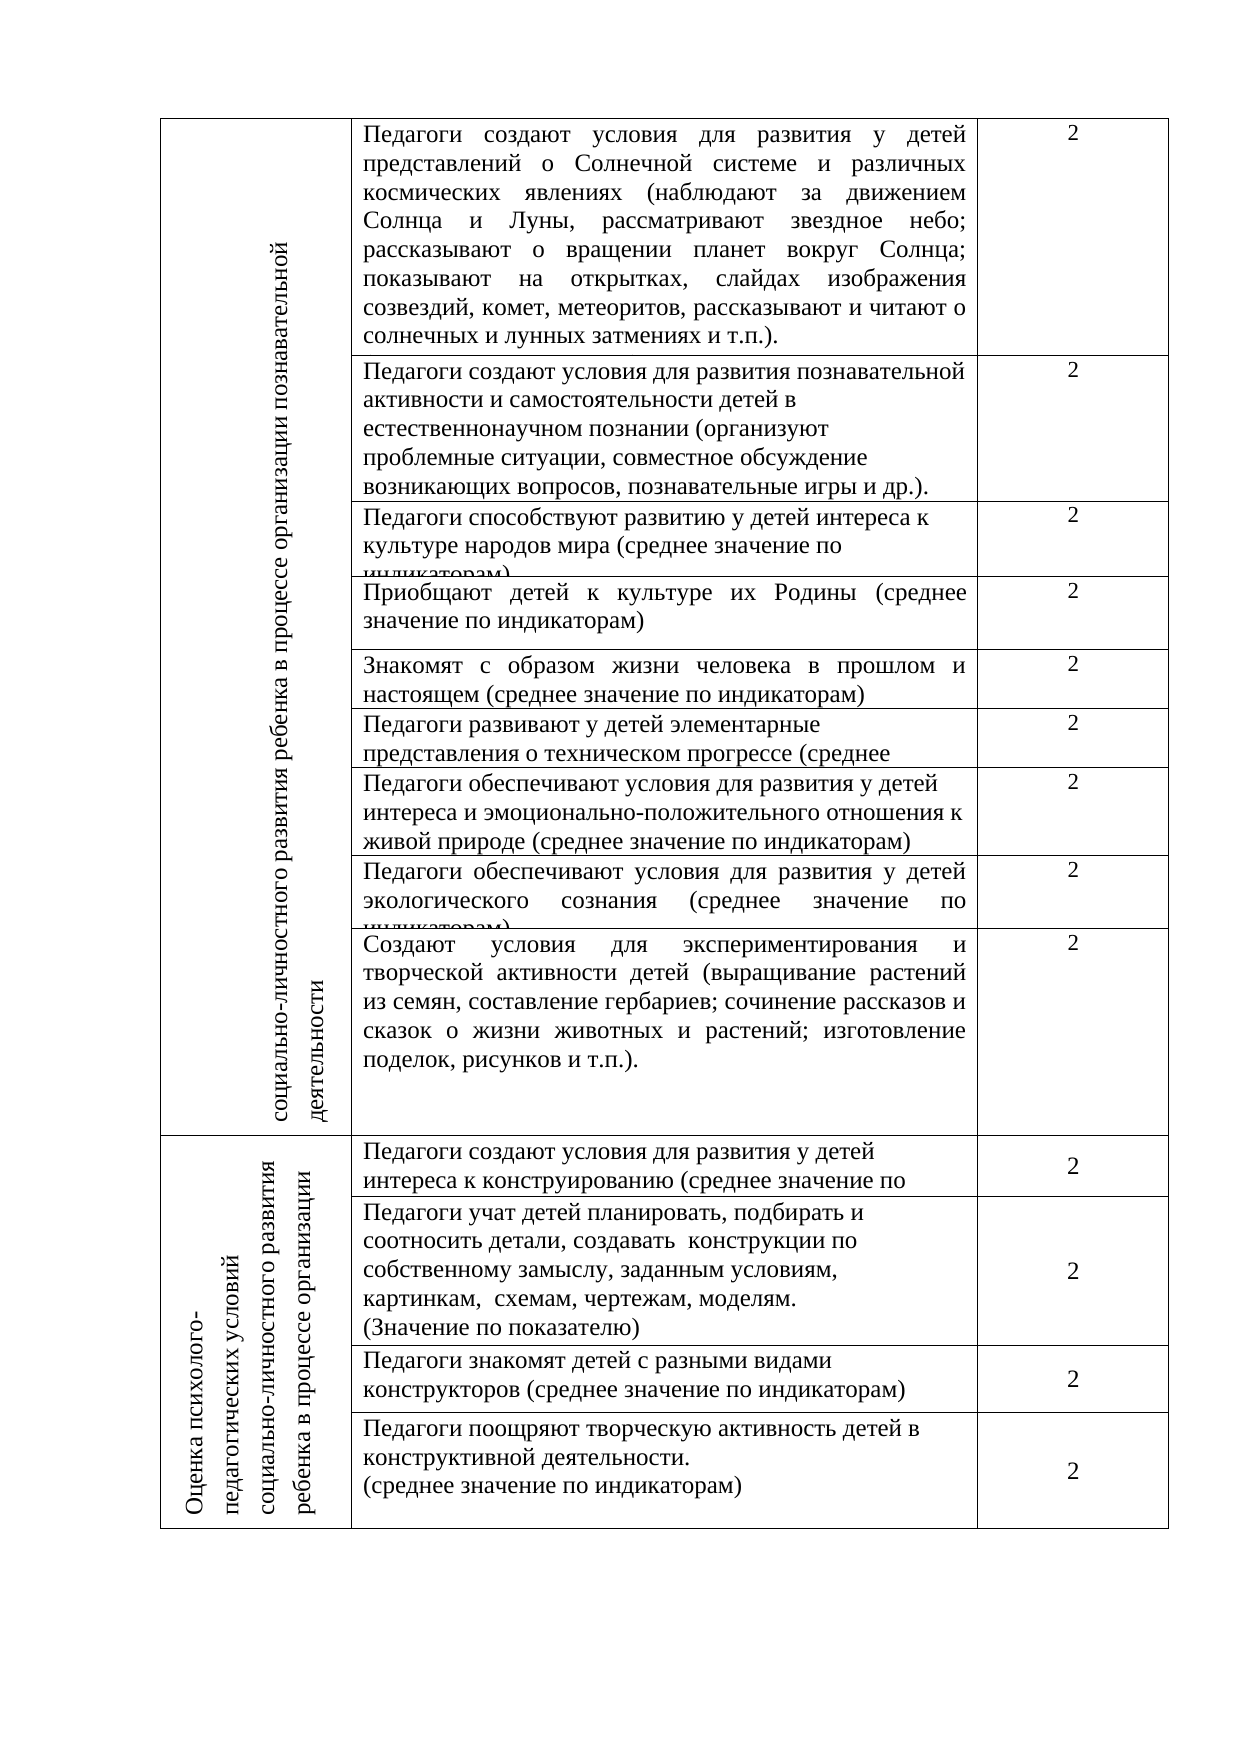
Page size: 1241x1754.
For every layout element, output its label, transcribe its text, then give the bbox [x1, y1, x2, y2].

table_cell 2 [978, 1346, 1168, 1412]
table_cell Педагоги обеспечивают условия для развития у детей интереса и эмоционально-положительного отношения к живой природе (среднее значение по индикаторам) [352, 768, 977, 855]
table_cell Приобщают детей к культуре их Родины (среднее значение по индикаторам) [352, 577, 977, 649]
table_cell 2 [978, 650, 1168, 708]
table_cell 2 [978, 1197, 1168, 1344]
table_cell 2 [978, 709, 1168, 767]
table_cell 2 [978, 856, 1168, 928]
table_cell 2 [978, 502, 1168, 576]
table_cell 2 [978, 768, 1168, 855]
table_cell 2 [978, 1136, 1168, 1196]
table_cell Оценка психолого-педагогических условий социально-личностного развития ребенка в процессе организации конструктивной деятельности [161, 1136, 351, 1528]
table_cell 2 [978, 577, 1168, 649]
table_cell Знакомят с образом жизни человека в прошлом и настоящем (среднее значение по индикаторам) [352, 650, 977, 708]
table_cell 2 [978, 1413, 1168, 1528]
table_cell Педагоги поощряют творческую активность детей в конструктивной деятельности. (среднее значение по индикаторам) [352, 1413, 977, 1528]
table_cell Создают условия для экспериментирования и творческой активности детей (выращивание растений из семян, составление гербариев; сочинение рассказов и сказок о жизни животных и растений; изготовление поделок, рисунков и т.п.). (Значение по показателю) [352, 929, 977, 1135]
table_cell Педагоги учат детей планировать, подбирать и соотносить детали, создавать конструкции по собственному замыслу, заданным условиям, картинкам, схемам, чертежам, моделям. (Значение по показателю) [352, 1197, 977, 1344]
table_cell Педагоги обеспечивают условия для развития у детей экологического сознания (среднее значение по индикаторам) [352, 856, 977, 928]
table_cell 2 [978, 929, 1168, 1135]
table_cell 2 [978, 356, 1168, 501]
table_cell Педагоги развивают у детей элементарные представления о техническом прогрессе (среднее значение по индикаторам) [352, 709, 977, 767]
table_cell Педагоги знакомят детей с разными видами конструкторов (среднее значение по индикаторам) [352, 1346, 977, 1412]
table_cell 2 [978, 119, 1168, 355]
table_cell Педагоги способствуют развитию у детей интереса к культуре народов мира (среднее значение по индикаторам) [352, 502, 977, 576]
table_cell Педагоги создают условия для развития у детей интереса к конструированию (среднее значение по индикаторам) [352, 1136, 977, 1196]
table_cell Педагоги создают условия для развития познавательной активности и самостоятельности детей в естественнонаучном познании (организуют проблемные ситуации, совместное обсуждение возникающих вопросов, познавательные игры и др.). (Значение по показателю) [352, 356, 977, 501]
table_cell Педагоги создают условия для развития у детей представлений о Солнечной системе и различных космических явлениях (наблюдают за движением Солнца и Луны, рассматривают звездное небо; рассказывают о вращении планет вокруг Солнца; показывают на открытках, слайдах изображения созвездий, комет, метеоритов, рассказывают и читают о солнечных и лунных затмениях и т.п.). (Значение по показателю) [352, 119, 977, 355]
